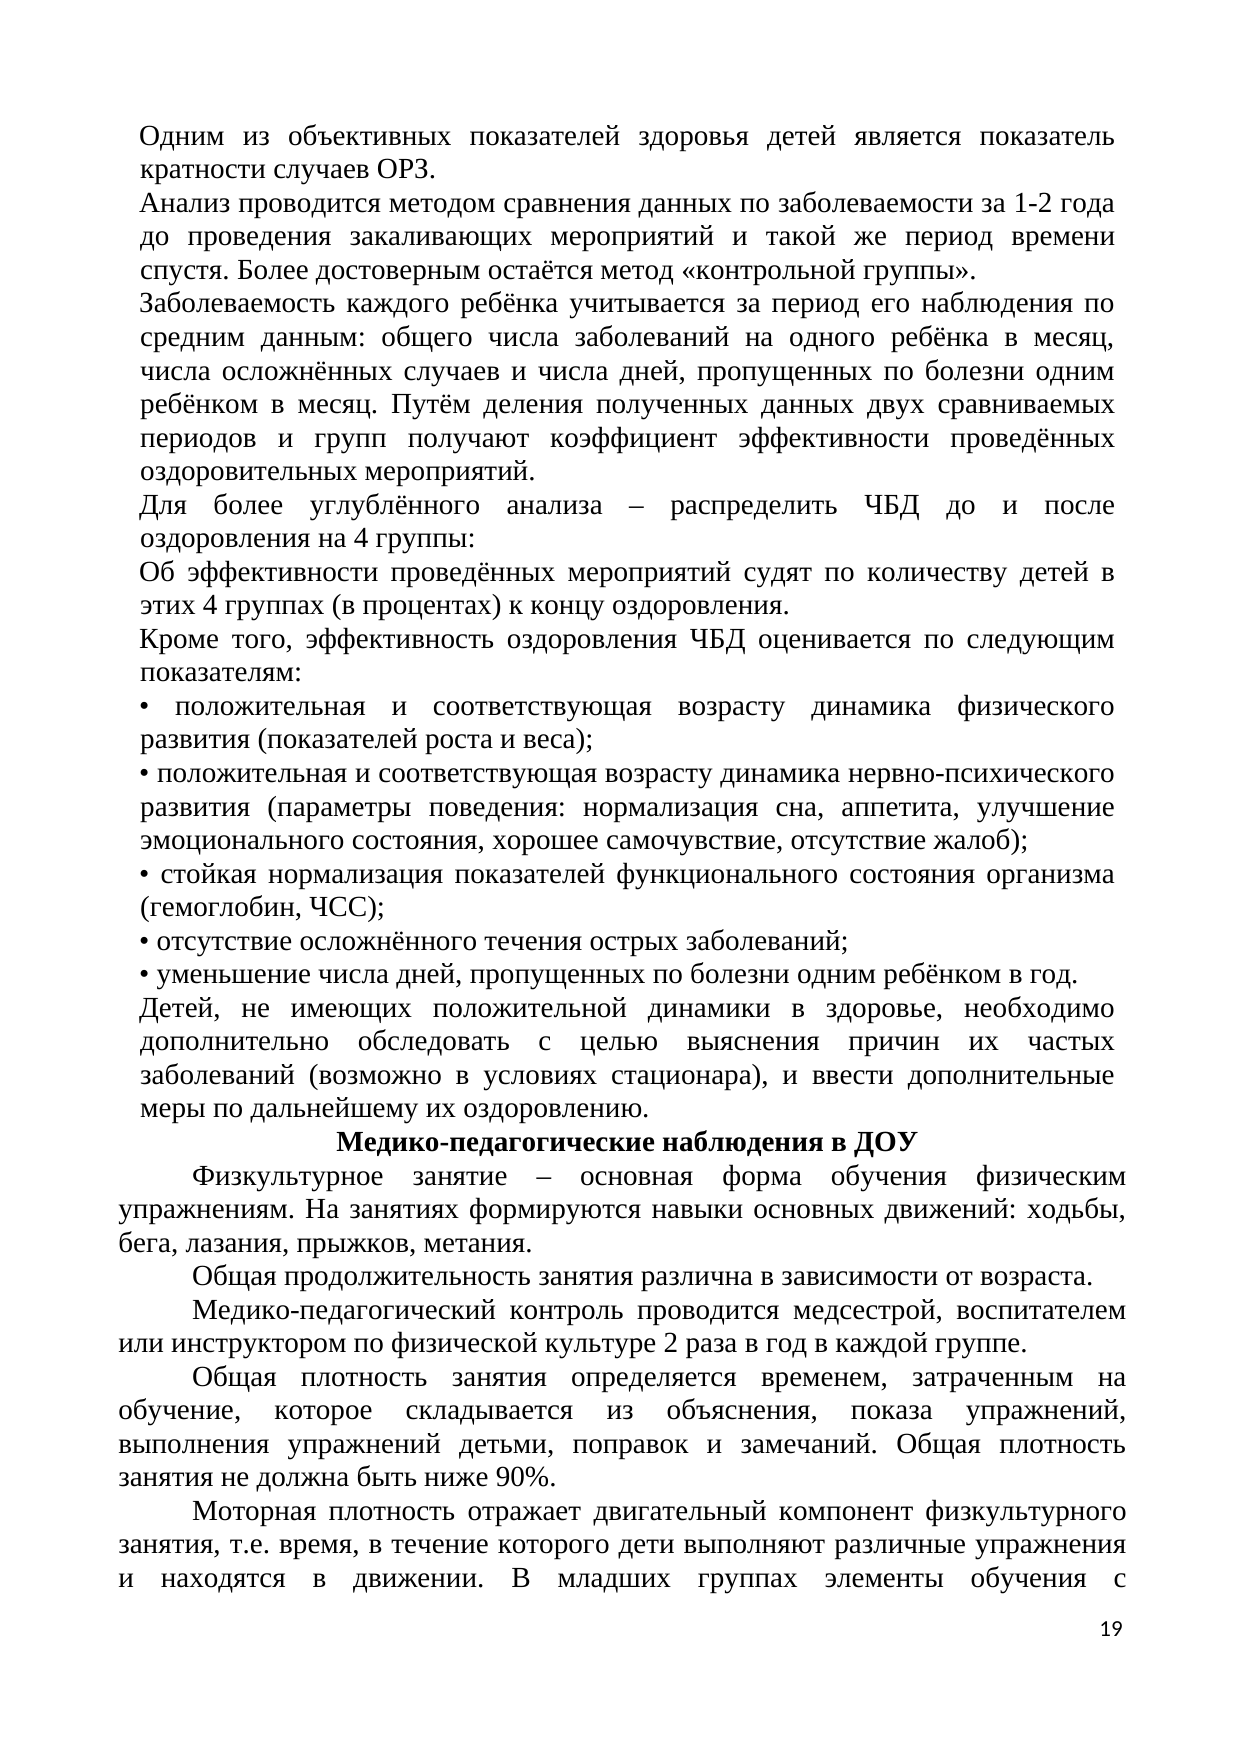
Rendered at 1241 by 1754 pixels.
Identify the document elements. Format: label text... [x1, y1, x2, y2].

text • положительная и соответствующая возрасту динамика нервно-психического развития (параметры поведения: нормализация сна, аппетита, улучшение эмоционального состояния, хорошее самочувствие, отсутствие жалоб); [139, 755, 1116, 856]
text • уменьшение числа дней, пропущенных по болезни одним ребёнком в год. [139, 956, 1116, 990]
text Анализ проводится методом сравнения данных по заболеваемости за 1-2 года до проведения закаливающих мероприятий и такой же период времени спустя. Более достоверным остаётся метод «контрольной группы». [139, 185, 1116, 286]
text Заболеваемость каждого ребёнка учитывается за период его наблюдения по средним данным: общего числа заболеваний на одного ребёнка в месяц, числа осложнённых случаев и числа дней, пропущенных по болезни одним ребёнком в месяц. Путём деления полученных данных двух сравниваемых периодов и групп получают коэффициент эффективности проведённых оздоровительных мероприятий. [139, 286, 1116, 487]
text Об эффективности проведённых мероприятий судят по количеству детей в этих 4 группах (в процентах) к концу оздоровления. [139, 554, 1116, 621]
text Детей, не имеющих положительной динамики в здоровье, необходимо дополнительно обследовать с целью выяснения причин их частых заболеваний (возможно в условиях стационара), и ввести дополнительные меры по дальнейшему их оздоровлению. [139, 990, 1116, 1124]
text • отсутствие осложнённого течения острых заболеваний; [139, 923, 1116, 956]
text Кроме того, эффективность оздоровления ЧБД оценивается по следующим показателям: [139, 621, 1116, 688]
text Медико-педагогический контроль проводится медсестрой, воспитателем или инструктором по физической культуре 2 раза в год в каждой группе. [118, 1292, 1127, 1359]
text • стойкая нормализация показателей функционального состояния организма (гемоглобин, ЧСС); [139, 856, 1116, 923]
text Медико-педагогические наблюдения в ДОУ [139, 1124, 1116, 1158]
text Физкультурное занятие – основная форма обучения физическим упражнениям. На занятиях формируются навыки основных движений: ходьбы, бега, лазания, прыжков, метания. [118, 1158, 1127, 1258]
text Общая продолжительность занятия различна в зависимости от возраста. [118, 1258, 1127, 1292]
text Одним из объективных показателей здоровья детей является показатель кратности случаев ОРЗ. [139, 118, 1116, 185]
text • положительная и соответствующая возрасту динамика физического развития (показателей роста и веса); [139, 688, 1116, 755]
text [118, 1493, 1127, 1594]
text Для более углублённого анализа – распределить ЧБД до и после оздоровления на 4 группы: [139, 487, 1116, 554]
text Общая плотность занятия определяется временем, затраченным на обучение, которое складывается из объяснения, показа упражнений, выполнения упражнений детьми, поправок и замечаний. Общая плотность занятия не должна быть ниже 90%. [118, 1359, 1127, 1493]
